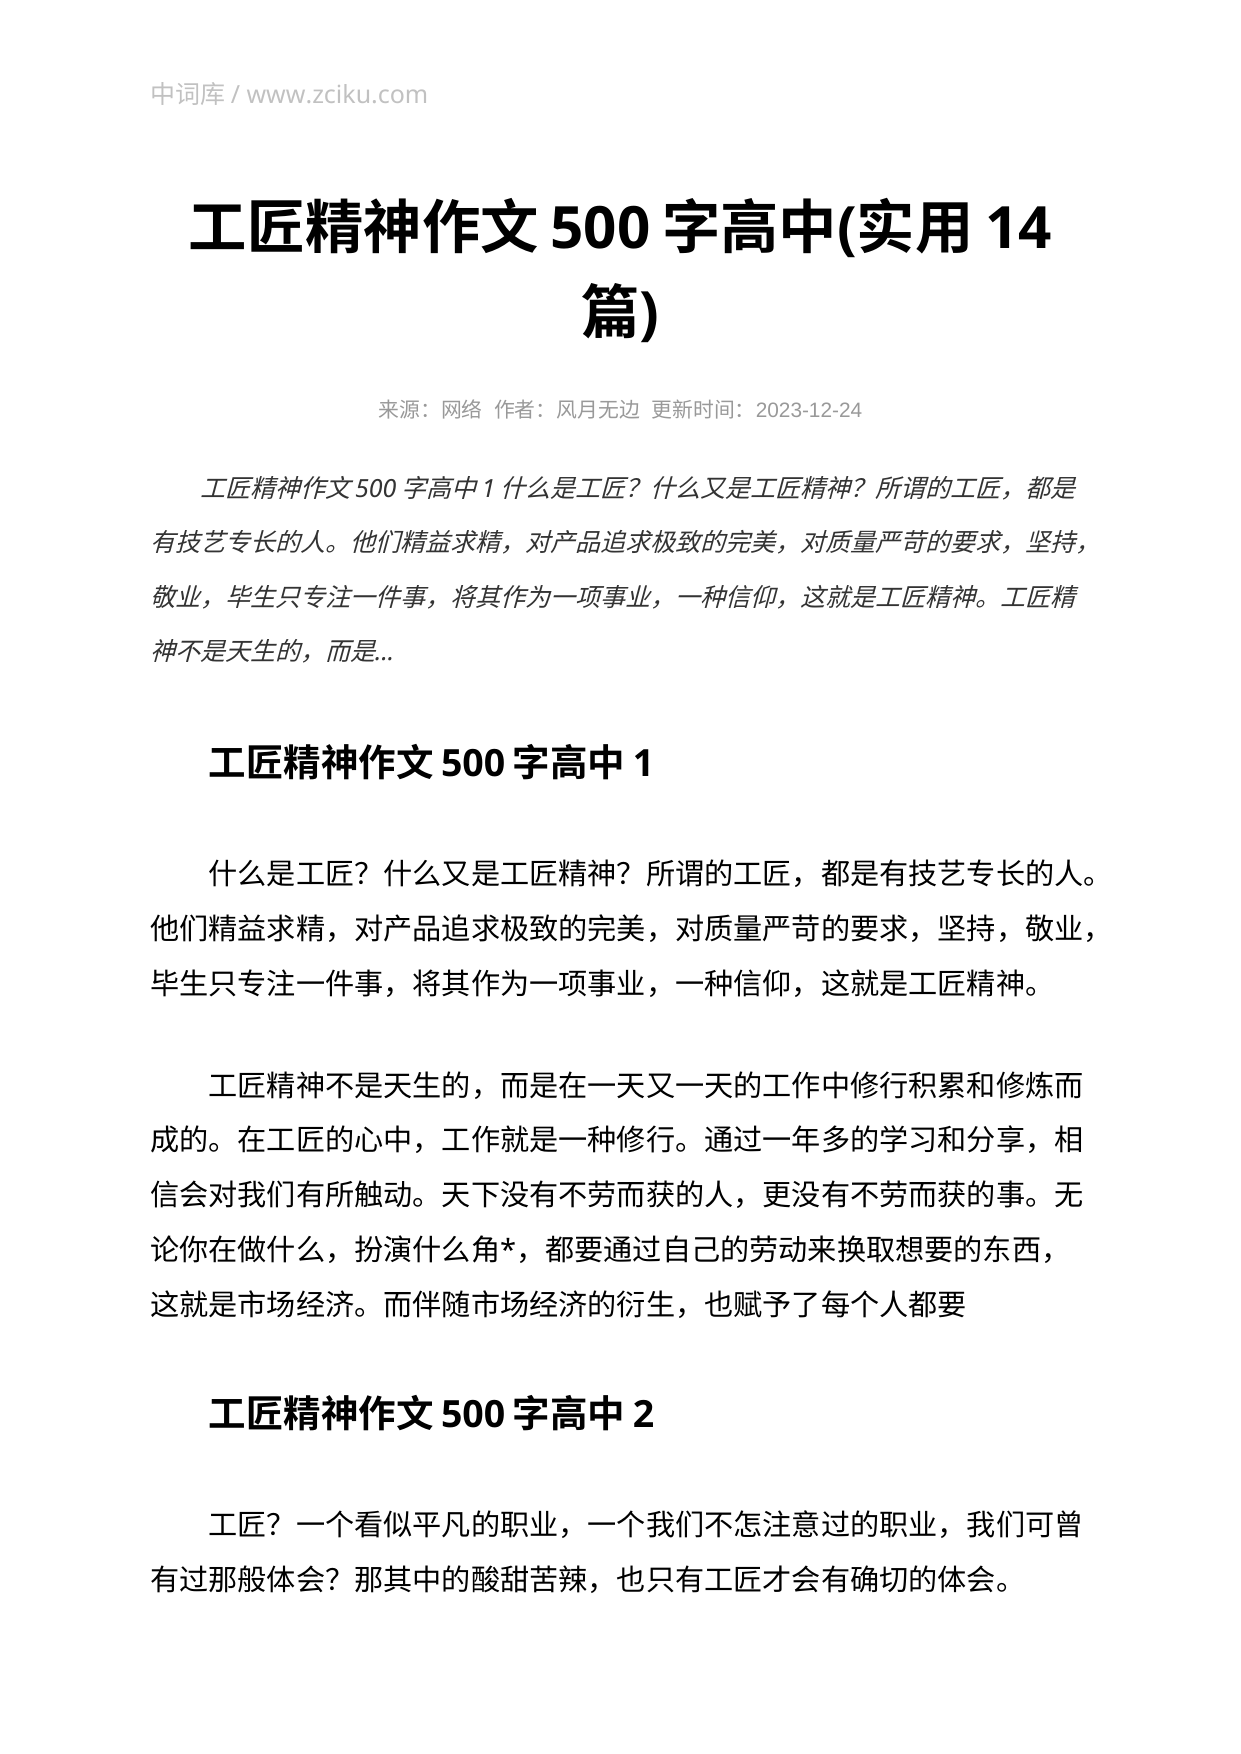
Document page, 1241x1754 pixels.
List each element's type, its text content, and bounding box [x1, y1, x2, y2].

text 工匠精神作文500字高中1 [150, 733, 1090, 787]
text 工匠精神作文500字高中2 [150, 1383, 1090, 1438]
text 工匠精神作文500字高中1什么是工匠？什么又是工匠精神？所谓的工匠，都是有技艺专长的人。他们精益求精，对产品追求极致的完美，对质量严苛的要求，坚持，敬业，毕生只专注一件事，将其作为一项事业，一种信仰，这就是工匠精神。工匠精神不是天生的，而是... [150, 468, 1090, 668]
text 工匠精神不是天生的，而是在一天又一天的工作中修行积累和修炼而成的。在工匠的心中，工作就是一种修行。通过一年多的学习和分享，相信会对我们有所触动。天下没有不劳而获的人，更没有不劳而获的事。无论你在做什么，扮演什么角*，都要通过自己的劳动来换取想要的东西，这就是市场经济。而伴随市场经济的衍生，也赋予了每个人都要 [150, 1062, 1090, 1324]
text 工匠？一个看似平凡的职业，一个我们不怎注意过的职业，我们可曾有过那般体会？那其中的酸甜苦辣，也只有工匠才会有确切的体会。 [150, 1501, 1090, 1598]
text 来源：网络 作者：风月无边 更新时间：2023-12-24 [150, 398, 1090, 422]
subtitle 工匠精神作文500字高中(实用14篇) [150, 181, 1090, 351]
text 什么是工匠？什么又是工匠精神？所谓的工匠，都是有技艺专长的人。他们精益求精，对产品追求极致的完美，对质量严苛的要求，坚持，敬业，毕生只专注一件事，将其作为一项事业，一种信仰，这就是工匠精神。 [150, 851, 1090, 1003]
